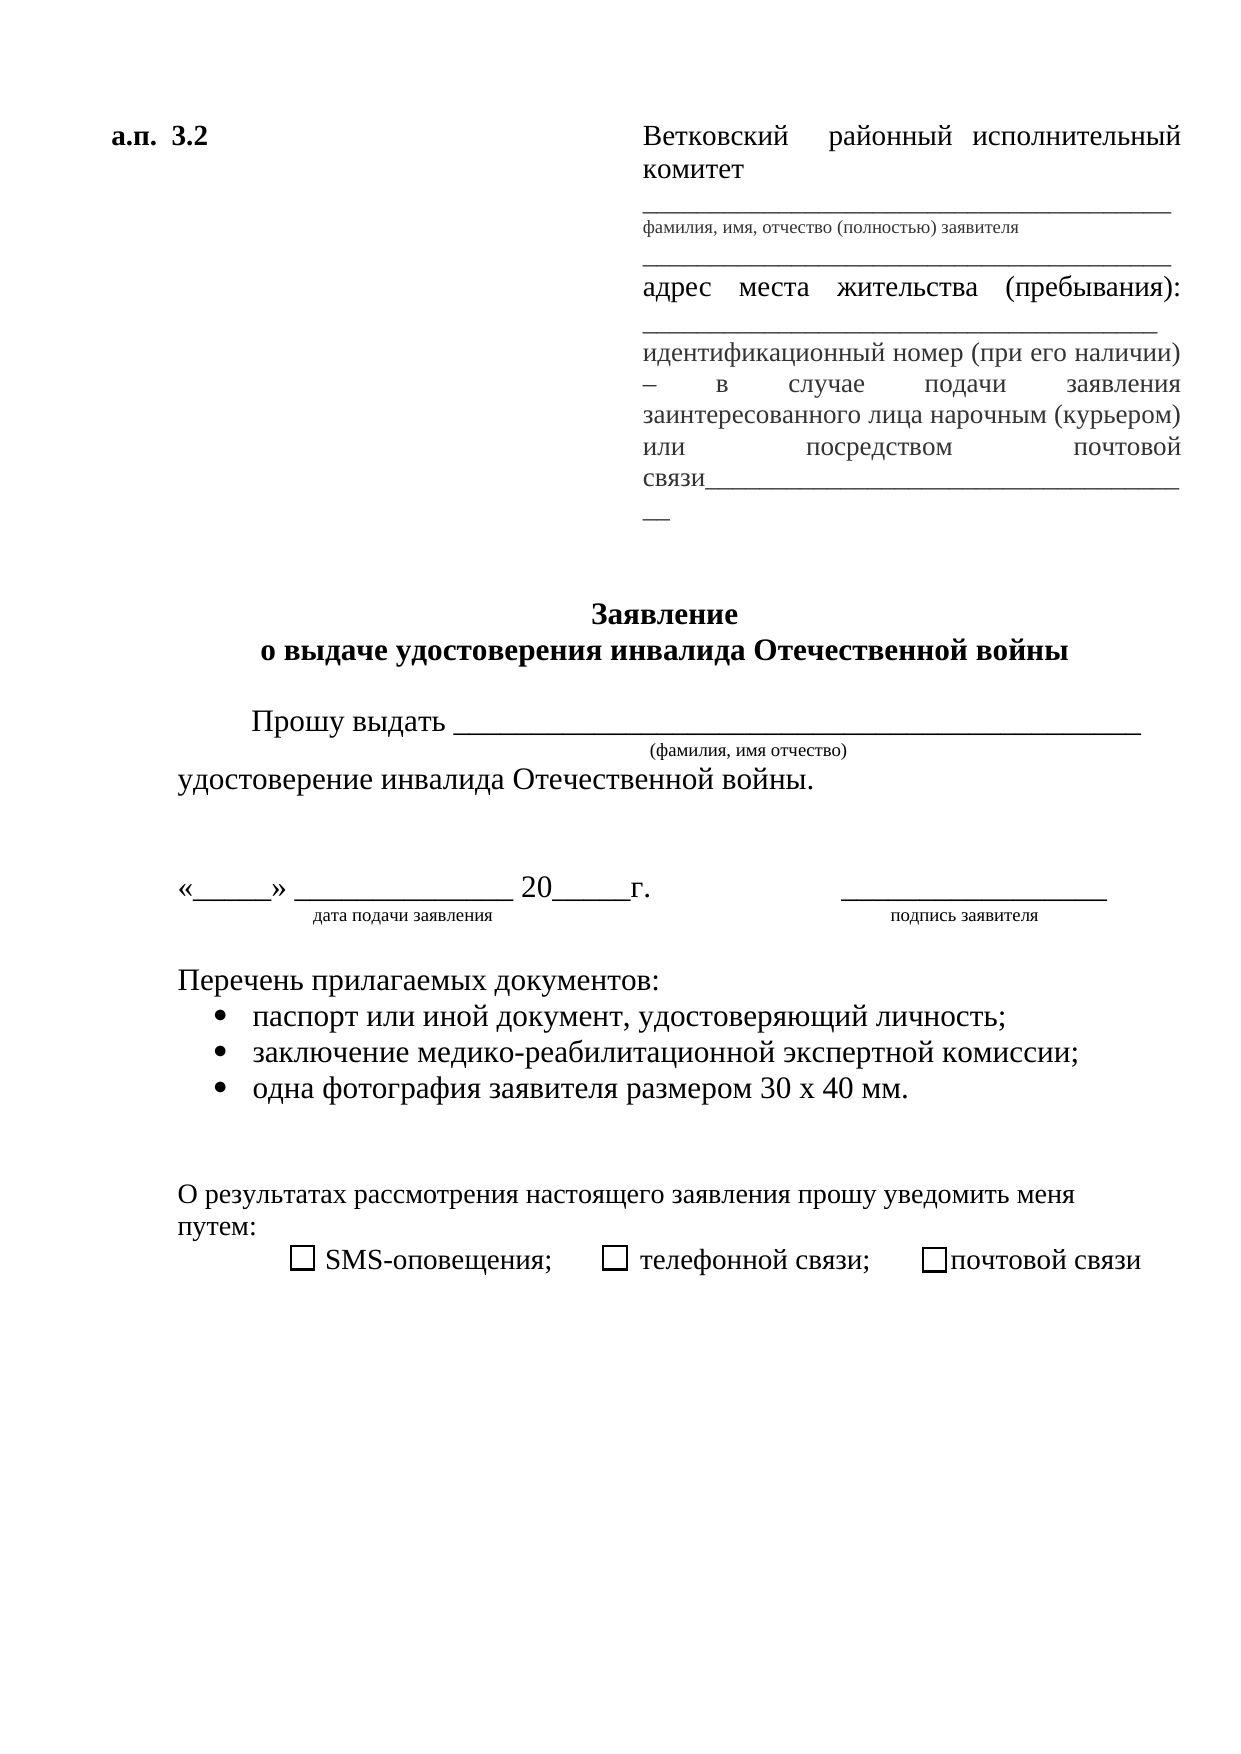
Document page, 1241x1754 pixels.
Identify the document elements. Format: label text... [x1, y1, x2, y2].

text Перечень прилагаемых документов: [177, 961, 1152, 997]
list паспорт или иной документ, удостоверяющий личность; [215, 997, 1152, 1033]
text удостоверение инвалида Отечественной войны. [177, 760, 1152, 796]
list одна фотография заявителя размером 30 х 40 мм. [215, 1069, 1152, 1105]
table_header Ветковский районный исполнительный комитет _______________________________________ фамилия, имя, отчество (полностью) заявителя _______________________________________ адрес места жительства (пребывания): ______________________________________ идентификационный номер (при его наличии) – в случае подачи заявления заинтересованного лица нарочным (курьером) или посредством почтовой связи_____________________________________ [631, 118, 1193, 523]
text SMS-оповещения; телефонной связи; почтовой связи [252, 1242, 1152, 1275]
text (фамилия, имя отчество) [177, 739, 1152, 760]
text О результатах рассмотрения настоящего заявления прошу уведомить меня путем: [177, 1177, 1152, 1242]
table_header а.п. 3.2 [100, 118, 631, 523]
text Прошу выдать ____________________________________________ [177, 703, 1152, 739]
text «_____» ______________ 20_____г. _________________ [177, 868, 1152, 904]
text о выдаче удостоверения инвалида Отечественной войны [177, 631, 1152, 667]
text дата подачи заявления подпись заявителя [177, 904, 1152, 926]
list заключение медико-реабилитационной экспертной комиссии; [215, 1033, 1152, 1069]
text Заявление [177, 595, 1152, 631]
